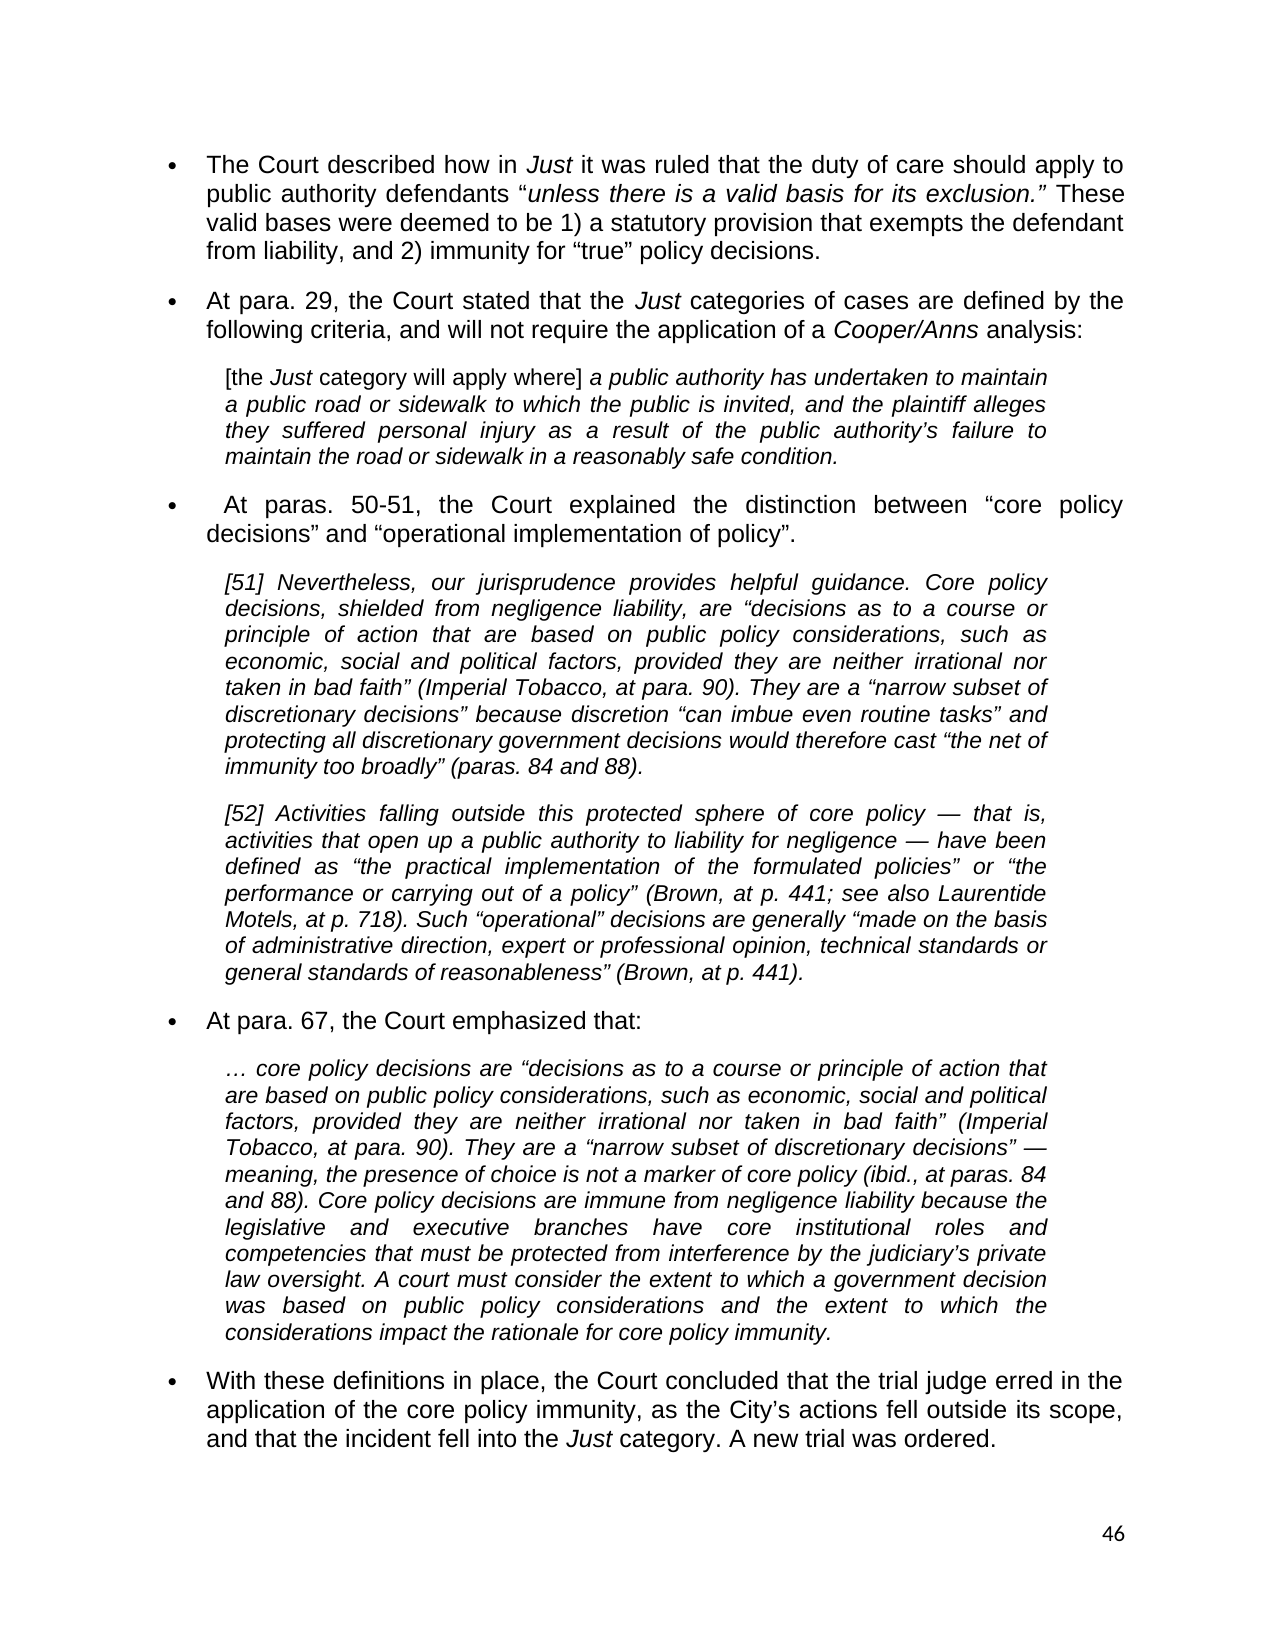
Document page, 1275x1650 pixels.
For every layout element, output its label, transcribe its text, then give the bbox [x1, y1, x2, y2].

text … core policy decisions are “decisions as to a course or principle of action that are based on public policy considerations, such as economic, social and political factors, provided they are neither irrational nor taken in bad faith” (Imperial Tobacco, at para. 90). They are a “narrow subset of discretionary decisions” — meaning, the presence of choice is not a marker of core policy (ibid., at paras. 84 and 88). Core policy decisions are immune from negligence liability because the legislative and executive branches have core institutional roles and competencies that must be protected from interference by the judiciary’s private law oversight. A court must consider the extent to which a government decision was based on public policy considerations and the extent to which the considerations impact the rationale for core policy immunity. [225, 1055, 1050, 1345]
list At para. 67, the Court emphasized that: [169, 1006, 1125, 1034]
list At paras. 50-51, the Court explained the distinction between “core policy decisions” and “operational implementation of policy”. [169, 490, 1125, 548]
text [the Just category will apply where] a public authority has undertaken to maintain a public road or sidewalk to which the public is invited, and the plaintiff alleges they suffered personal injury as a result of the public authority’s failure to maintain the road or sidewalk in a reasonably safe condition. [225, 364, 1050, 469]
list With these definitions in place, the Court concluded that the trial judge erred in the application of the core policy immunity, as the City’s actions fell outside its scope, and that the incident fell into the Just category. A new trial was ordered. [169, 1366, 1125, 1452]
list The Court described how in Just it was ruled that the duty of care should apply to public authority defendants “unless there is a valid basis for its exclusion.” These valid bases were deemed to be 1) a statutory provision that exempts the defendant from liability, and 2) immunity for “true” policy decisions. [169, 150, 1125, 265]
list At para. 29, the Court stated that the Just categories of cases are defined by the following criteria, and will not require the application of a Cooper/Anns analysis: [169, 286, 1125, 343]
text [51] Nevertheless, our jurisprudence provides helpful guidance. Core policy decisions, shielded from negligence liability, are “decisions as to a course or principle of action that are based on public policy considerations, such as economic, social and political factors, provided they are neither irrational nor taken in bad faith” (Imperial Tobacco, at para. 90). They are a “narrow subset of discretionary decisions” because discretion “can imbue even routine tasks” and protecting all discretionary government decisions would therefore cast “the net of immunity too broadly” (paras. 84 and 88). [225, 569, 1050, 779]
text [52] Activities falling outside this protected sphere of core policy — that is, activities that open up a public authority to liability for negligence — have been defined as “the practical implementation of the formulated policies” or “the performance or carrying out of a policy” (Brown, at p. 441; see also Laurentide Motels, at p. 718). Such “operational” decisions are generally “made on the basis of administrative direction, expert or professional opinion, technical standards or general standards of reasonableness” (Brown, at p. 441). [225, 800, 1050, 985]
